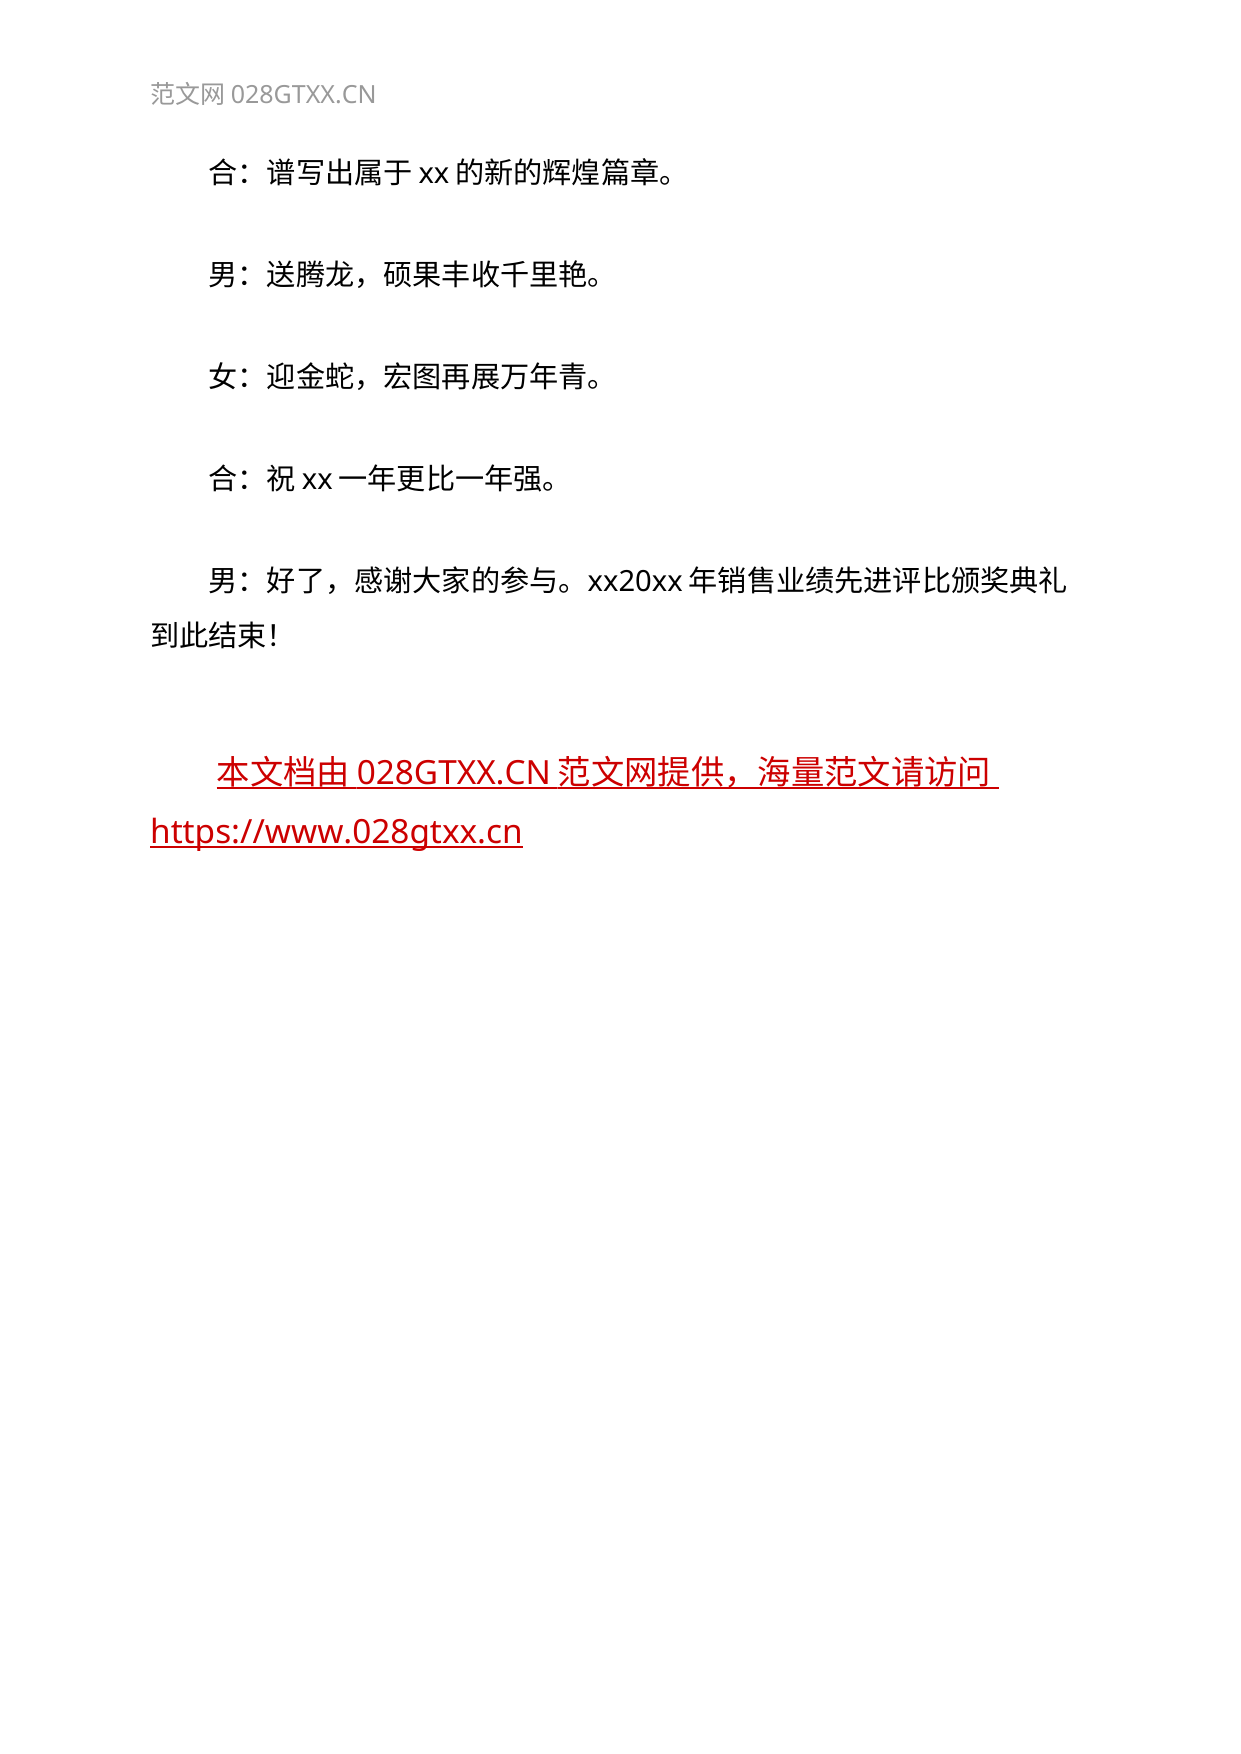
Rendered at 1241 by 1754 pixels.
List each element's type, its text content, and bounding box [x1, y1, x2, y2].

text 男：送腾龙，硕果丰收千里艳。 [150, 252, 1090, 294]
text 合：祝xx一年更比一年强。 [150, 456, 1090, 498]
text 本文档由028GTXX.CN范文网提供，海量范文请访问 https://www.028gtxx.cn [150, 746, 1090, 853]
text 合：谱写出属于xx的新的辉煌篇章。 [150, 150, 1090, 192]
text 女：迎金蛇，宏图再展万年青。 [150, 354, 1090, 396]
text 男：好了，感谢大家的参与。xx20xx年销售业绩先进评比颁奖典礼到此结束！ [150, 557, 1090, 655]
